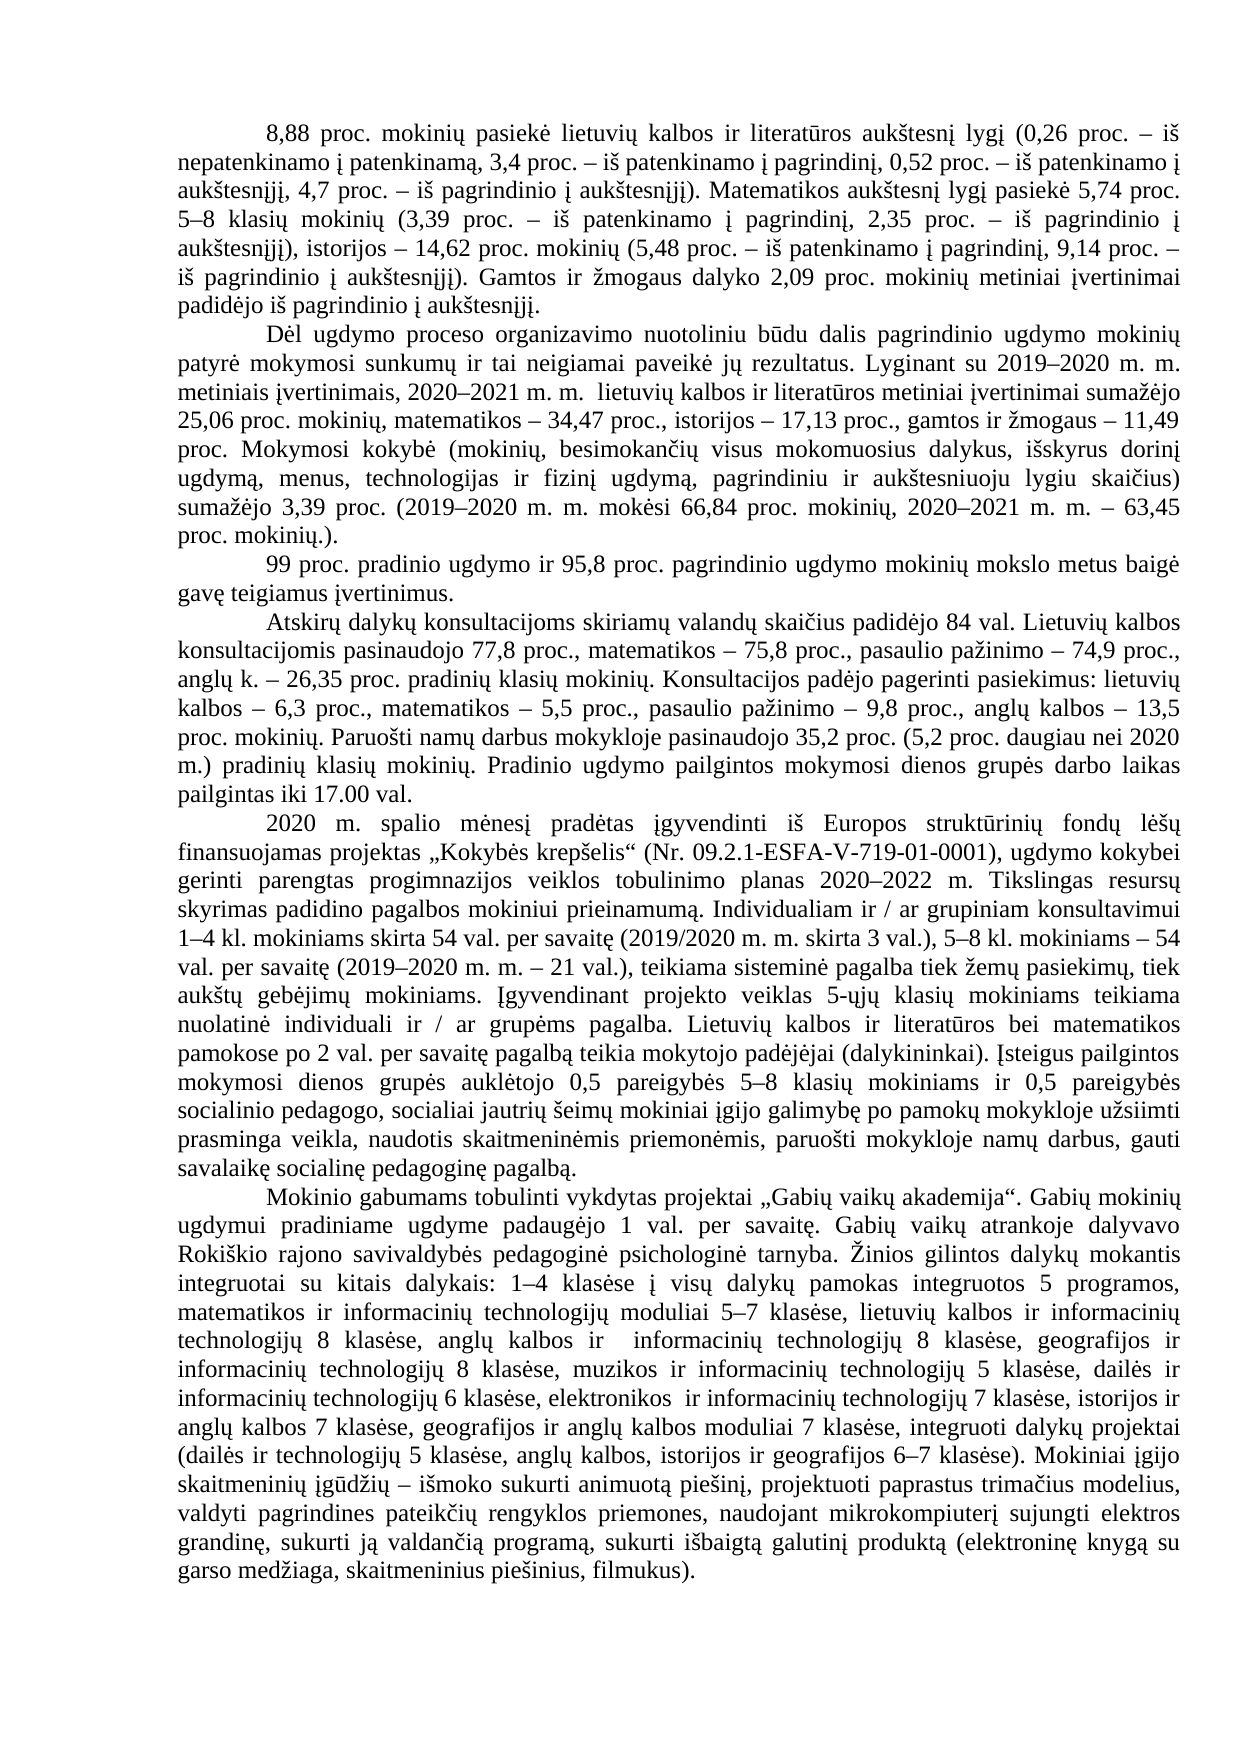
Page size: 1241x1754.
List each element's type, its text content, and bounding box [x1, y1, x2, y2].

text 8,88 proc. mokinių pasiekė lietuvių kalbos ir literatūros aukštesnį lygį (0,26 proc. – iš nepatenkinamo į patenkinamą, 3,4 proc. – iš patenkinamo į pagrindinį, 0,52 proc. – iš patenkinamo į aukštesnįjį, 4,7 proc. – iš pagrindinio į aukštesnįjį). Matematikos aukštesnį lygį pasiekė 5,74 proc. 5–8 klasių mokinių (3,39 proc. – iš patenkinamo į pagrindinį, 2,35 proc. – iš pagrindinio į aukštesnįjį), istorijos – 14,62 proc. mokinių (5,48 proc. – iš patenkinamo į pagrindinį, 9,14 proc. – iš pagrindinio į aukštesnįjį). Gamtos ir žmogaus dalyko 2,09 proc. mokinių metiniai įvertinimai padidėjo iš pagrindinio į aukštesnįjį. [177, 118, 1181, 319]
text 99 proc. pradinio ugdymo ir 95,8 proc. pagrindinio ugdymo mokinių mokslo metus baigė gavę teigiamus įvertinimus. [177, 549, 1181, 607]
text Mokinio gabumams tobulinti vykdytas projektai „Gabių vaikų akademija“. Gabių mokinių ugdymui pradiniame ugdyme padaugėjo 1 val. per savaitę. Gabių vaikų atrankoje dalyvavo Rokiškio rajono savivaldybės pedagoginė psichologinė tarnyba. Žinios gilintos dalykų mokantis integruotai su kitais dalykais: 1–4 klasėse į visų dalykų pamokas integruotos 5 programos, matematikos ir informacinių technologijų moduliai 5–7 klasėse, lietuvių kalbos ir informacinių technologijų 8 klasėse, anglų kalbos ir informacinių technologijų 8 klasėse, geografijos ir informacinių technologijų 8 klasėse, muzikos ir informacinių technologijų 5 klasėse, dailės ir informacinių technologijų 6 klasėse, elektronikos ir informacinių technologijų 7 klasėse, istorijos ir anglų kalbos 7 klasėse, geografijos ir anglų kalbos moduliai 7 klasėse, integruoti dalykų projektai (dailės ir technologijų 5 klasėse, anglų kalbos, istorijos ir geografijos 6–7 klasėse). Mokiniai įgijo skaitmeninių įgūdžių – išmoko sukurti animuotą piešinį, projektuoti paprastus trimačius modelius, valdyti pagrindines pateikčių rengyklos priemones, naudojant mikrokompiuterį sujungti elektros grandinę, sukurti ją valdančią programą, sukurti išbaigtą galutinį produktą (elektroninę knygą su garso medžiaga, skaitmeninius piešinius, filmukus). [177, 1182, 1181, 1584]
text Dėl ugdymo proceso organizavimo nuotoliniu būdu dalis pagrindinio ugdymo mokinių patyrė mokymosi sunkumų ir tai neigiamai paveikė jų rezultatus. Lyginant su 2019–2020 m. m. metiniais įvertinimais, 2020–2021 m. m. lietuvių kalbos ir literatūros metiniai įvertinimai sumažėjo 25,06 proc. mokinių, matematikos – 34,47 proc., istorijos – 17,13 proc., gamtos ir žmogaus – 11,49 proc. Mokymosi kokybė (mokinių, besimokančių visus mokomuosius dalykus, išskyrus dorinį ugdymą, menus, technologijas ir fizinį ugdymą, pagrindiniu ir aukštesniuoju lygiu skaičius) sumažėjo 3,39 proc. (2019–2020 m. m. mokėsi 66,84 proc. mokinių, 2020–2021 m. m. – 63,45 proc. mokinių.). [177, 319, 1181, 549]
text 2020 m. spalio mėnesį pradėtas įgyvendinti iš Europos struktūrinių fondų lėšų finansuojamas projektas „Kokybės krepšelis“ (Nr. 09.2.1-ESFA-V-719-01-0001), ugdymo kokybei gerinti parengtas progimnazijos veiklos tobulinimo planas 2020–2022 m. Tikslingas resursų skyrimas padidino pagalbos mokiniui prieinamumą. Individualiam ir / ar grupiniam konsultavimui 1–4 kl. mokiniams skirta 54 val. per savaitę (2019/2020 m. m. skirta 3 val.), 5–8 kl. mokiniams – 54 val. per savaitę (2019–2020 m. m. – 21 val.), teikiama sisteminė pagalba tiek žemų pasiekimų, tiek aukštų gebėjimų mokiniams. Įgyvendinant projekto veiklas 5-ųjų klasių mokiniams teikiama nuolatinė individuali ir / ar grupėms pagalba. Lietuvių kalbos ir literatūros bei matematikos pamokose po 2 val. per savaitę pagalbą teikia mokytojo padėjėjai (dalykininkai). Įsteigus pailgintos mokymosi dienos grupės auklėtojo 0,5 pareigybės 5–8 klasių mokiniams ir 0,5 pareigybės socialinio pedagogo, socialiai jautrių šeimų mokiniai įgijo galimybę po pamokų mokykloje užsiimti prasminga veikla, naudotis skaitmeninėmis priemonėmis, paruošti mokykloje namų darbus, gauti savalaikę socialinę pedagoginę pagalbą. [177, 808, 1181, 1182]
text Atskirų dalykų konsultacijoms skiriamų valandų skaičius padidėjo 84 val. Lietuvių kalbos konsultacijomis pasinaudojo 77,8 proc., matematikos – 75,8 proc., pasaulio pažinimo – 74,9 proc., anglų k. – 26,35 proc. pradinių klasių mokinių. Konsultacijos padėjo pagerinti pasiekimus: lietuvių kalbos – 6,3 proc., matematikos – 5,5 proc., pasaulio pažinimo – 9,8 proc., anglų kalbos – 13,5 proc. mokinių. Paruošti namų darbus mokykloje pasinaudojo 35,2 proc. (5,2 proc. daugiau nei 2020 m.) pradinių klasių mokinių. Pradinio ugdymo pailgintos mokymosi dienos grupės darbo laikas pailgintas iki 17.00 val. [177, 607, 1181, 808]
